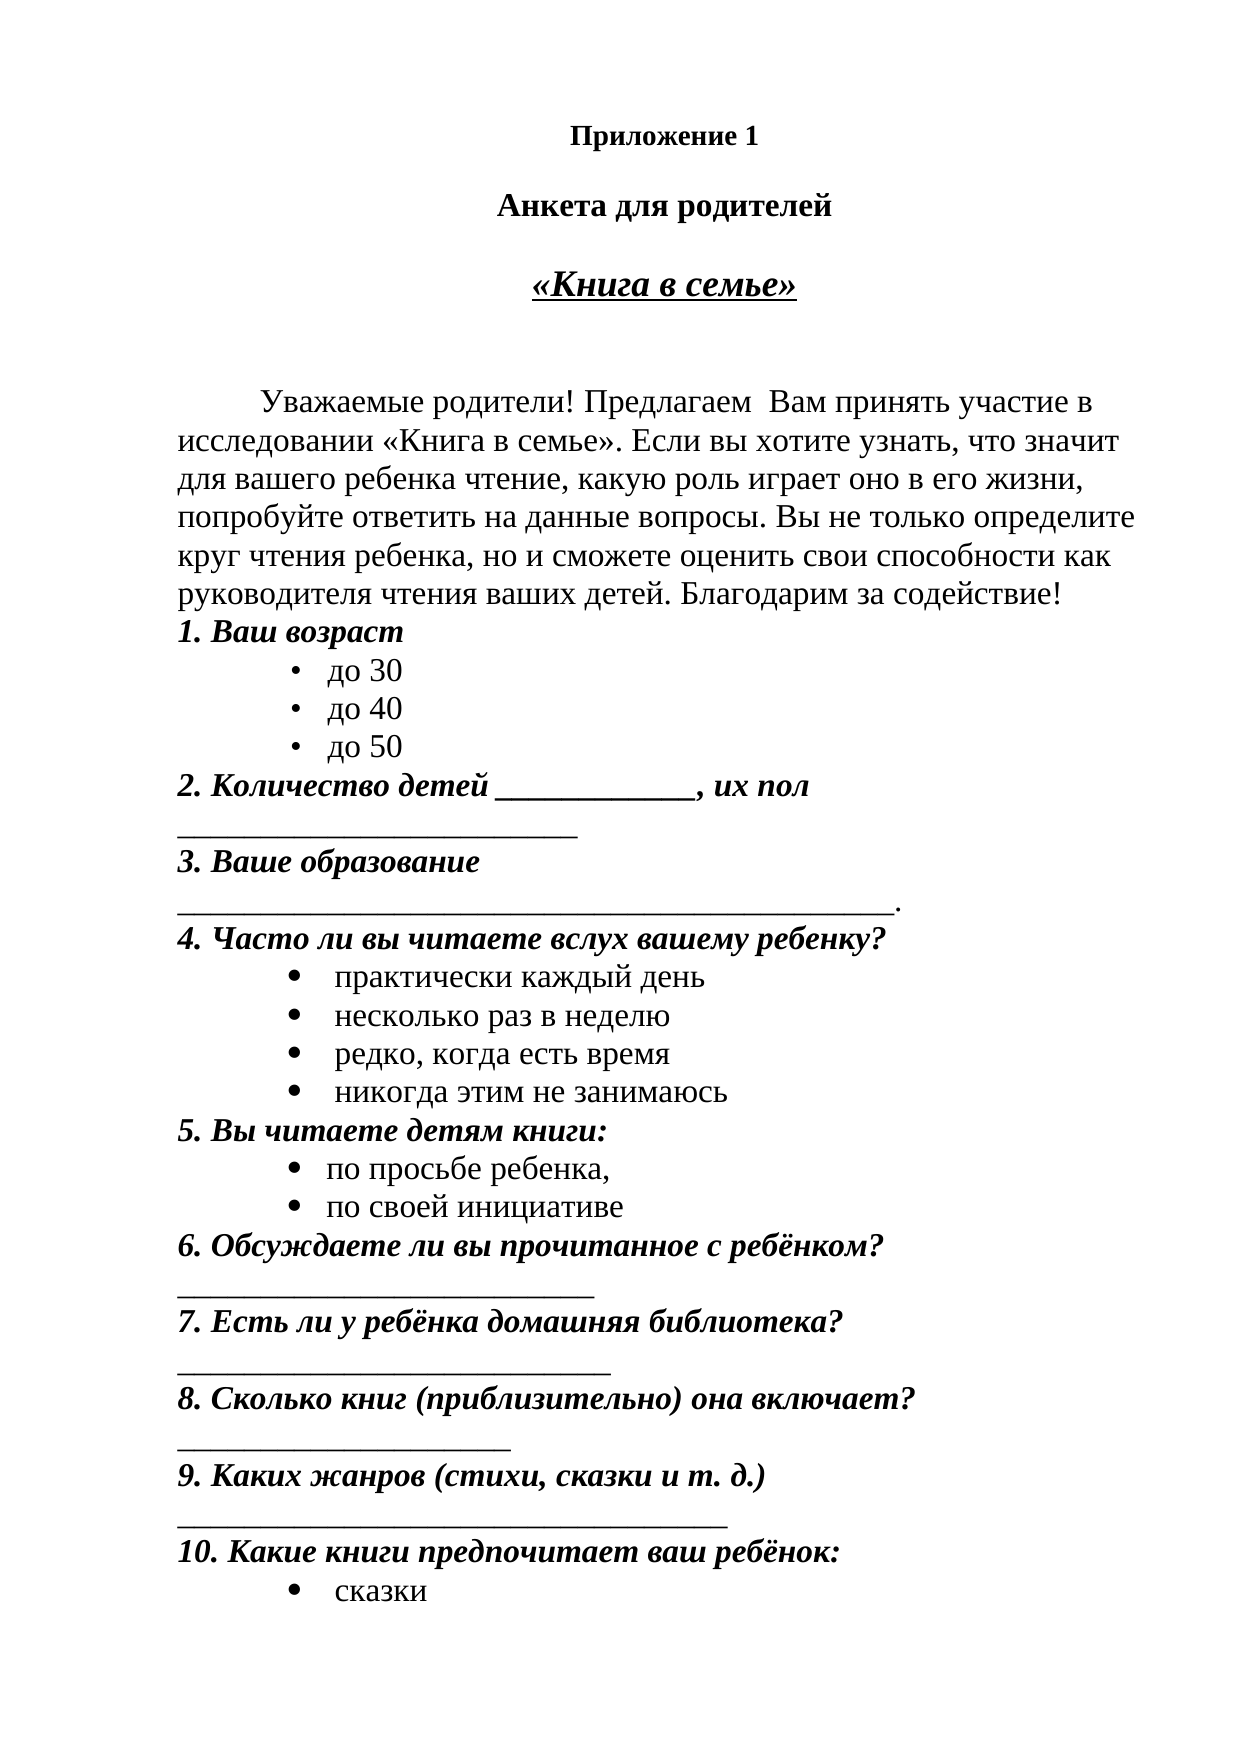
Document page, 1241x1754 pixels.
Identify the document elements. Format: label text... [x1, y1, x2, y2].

list до 50 [290, 727, 1152, 765]
list никогда этим не занимаюсь [288, 1072, 1152, 1110]
text 6. Обсуждаете ли вы прочитанное с ребёнком? _________________________ [177, 1225, 1152, 1302]
list по своей инициативе [288, 1187, 1152, 1225]
list редко, когда есть время [288, 1033, 1152, 1072]
text «Книга в семье» [177, 262, 1152, 305]
list по просьбе ребенка, [288, 1148, 1152, 1187]
text Уважаемые родители! Предлагаем Вам принять участие в исследовании «Книга в семье». Если вы хотите узнать, что значит для вашего ребенка чтение, какую роль играет оно в его жизни, попробуйте ответить на данные вопросы. Вы не только определите круг чтения ребенка, но и сможете оценить свои способности как руководителя чтения ваших детей. Благодарим за содействие! [177, 382, 1152, 612]
list сказки [288, 1570, 1152, 1608]
text 5. Вы читаете детям книги: [177, 1110, 1152, 1148]
list несколько раз в неделю [288, 995, 1152, 1033]
list практически каждый день [288, 957, 1152, 995]
text 4. Часто ли вы читаете вслух вашему ребенку? [177, 918, 1152, 957]
text 1. Ваш возраст [177, 612, 1152, 650]
text 7. Есть ли у ребёнка домашняя библиотека? __________________________ [177, 1302, 1152, 1378]
list до 40 [290, 688, 1152, 727]
text 9. Каких жанров (стихи, сказки и т. д.) _________________________________ [177, 1455, 1152, 1532]
text 2. Количество детей ____________, их пол ________________________ [177, 765, 1152, 842]
text Приложение 1 [177, 118, 1152, 152]
text 10. Какие книги предпочитает ваш ребёнок: [177, 1532, 1152, 1570]
text Анкета для родителей [177, 185, 1152, 223]
text 8. Сколько книг (приблизительно) она включает? ____________________ [177, 1378, 1152, 1455]
text 3. Ваше образование ___________________________________________. [177, 842, 1152, 918]
list до 30 [290, 650, 1152, 688]
